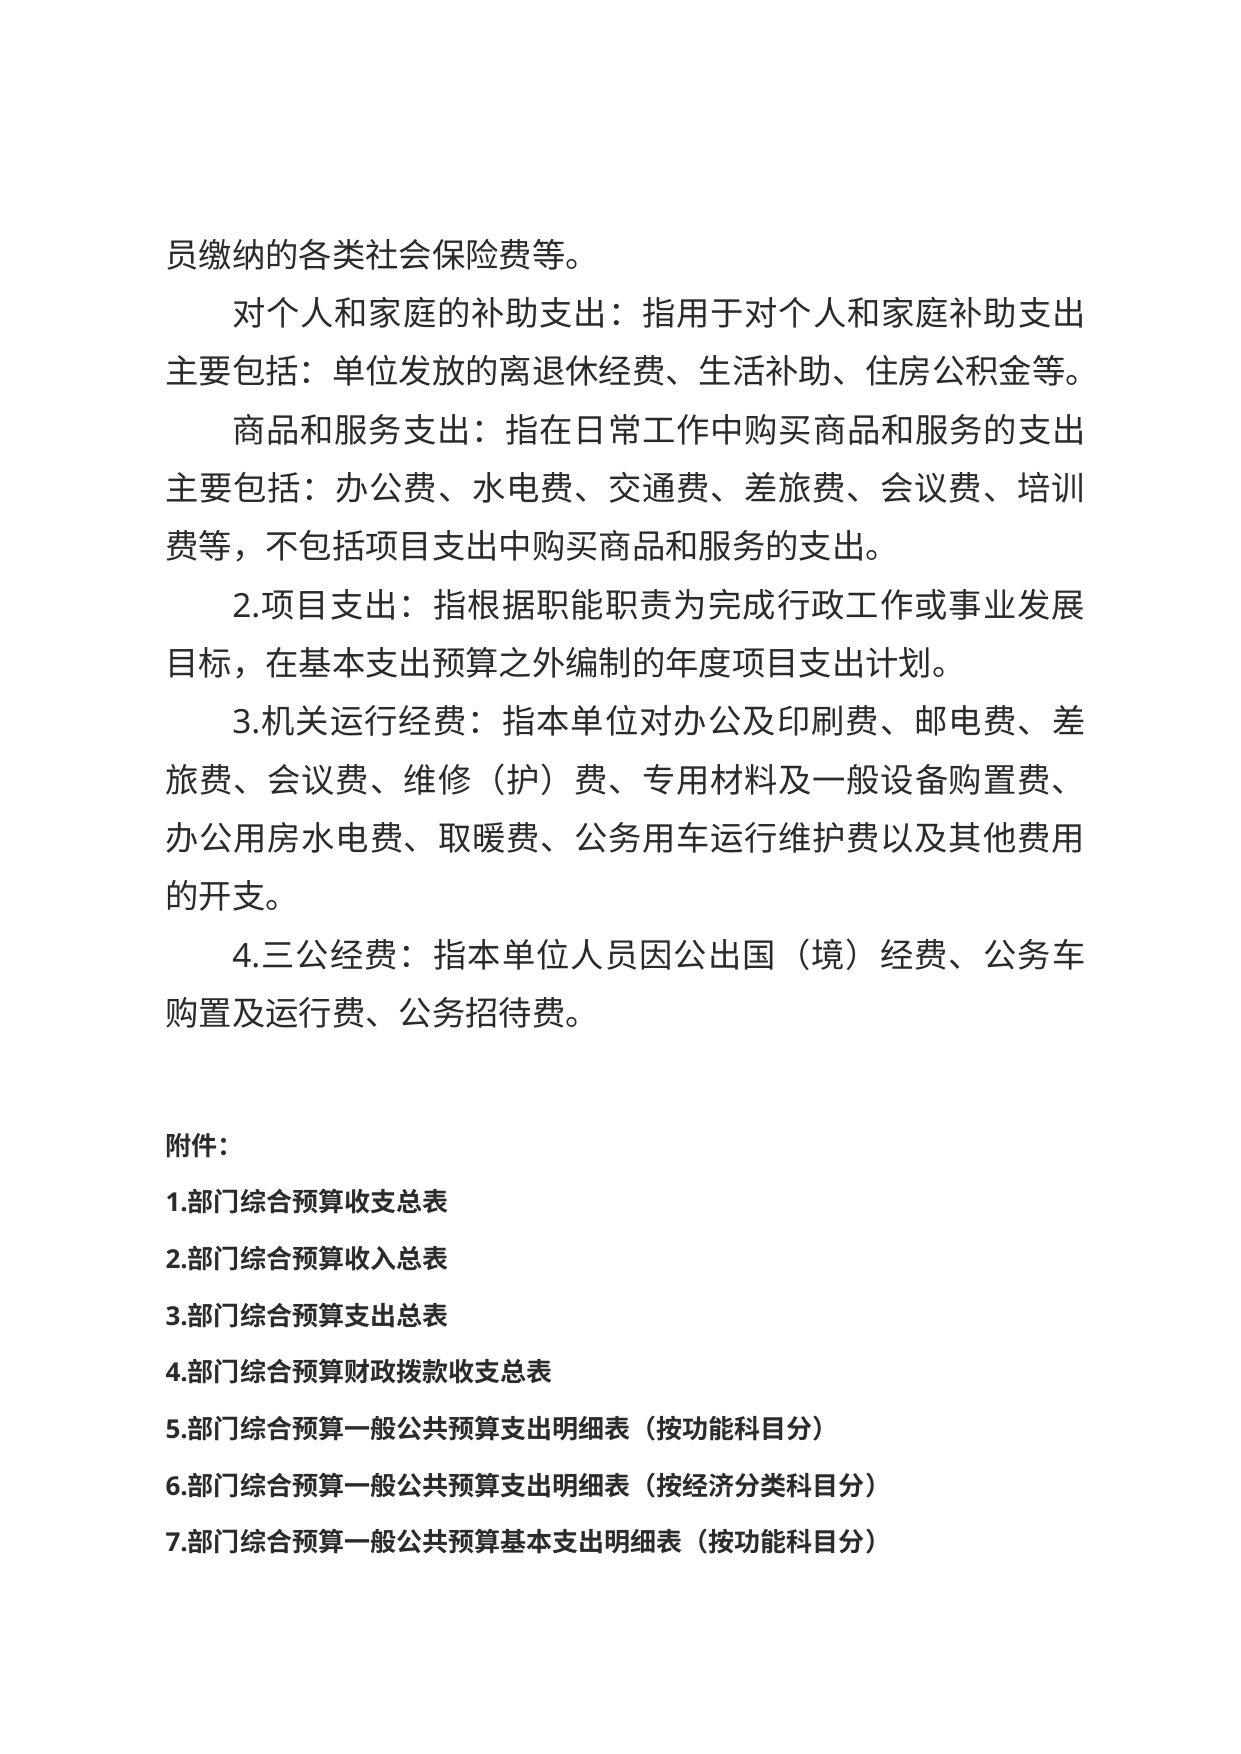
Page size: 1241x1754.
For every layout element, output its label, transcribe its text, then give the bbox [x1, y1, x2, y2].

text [165, 218, 1087, 277]
text 2.项目支出：指根据职能职责为完成行政工作或事业发展目标，在基本支出预算之外编制的年度项目支出计划。 [165, 568, 1087, 685]
text 3.机关运行经费：指本单位对办公及印刷费、邮电费、差旅费、会议费、维修（护）费、专用材料及一般设备购置费、办公用房水电费、取暖费、公务用车运行维护费以及其他费用的开支。 [165, 685, 1087, 918]
text 7.部门综合预算一般公共预算基本支出明细表（按功能科目分） [165, 1503, 1087, 1559]
text 商品和服务支出：指在日常工作中购买商品和服务的支出，主要包括：办公费、水电费、交通费、差旅费、会议费、培训费等，不包括项目支出中购买商品和服务的支出。 [165, 393, 1087, 568]
text 3.部门综合预算支出总表 [165, 1276, 1087, 1333]
text 4.部门综合预算财政拨款收支总表 [165, 1333, 1087, 1389]
text 4.三公经费：指本单位人员因公出国（境）经费、公务车购置及运行费、公务招待费。 [165, 918, 1087, 1035]
text 对个人和家庭的补助支出：指用于对个人和家庭补助支出，主要包括：单位发放的离退休经费、生活补助、住房公积金等。 [165, 277, 1087, 393]
text 2.部门综合预算收入总表 [165, 1219, 1087, 1276]
text 1.部门综合预算收支总表 [165, 1163, 1087, 1219]
text 5.部门综合预算一般公共预算支出明细表（按功能科目分） [165, 1389, 1087, 1446]
text 6.部门综合预算一般公共预算支出明细表（按经济分类科目分） [165, 1446, 1087, 1503]
text 附件： [165, 1106, 1087, 1163]
